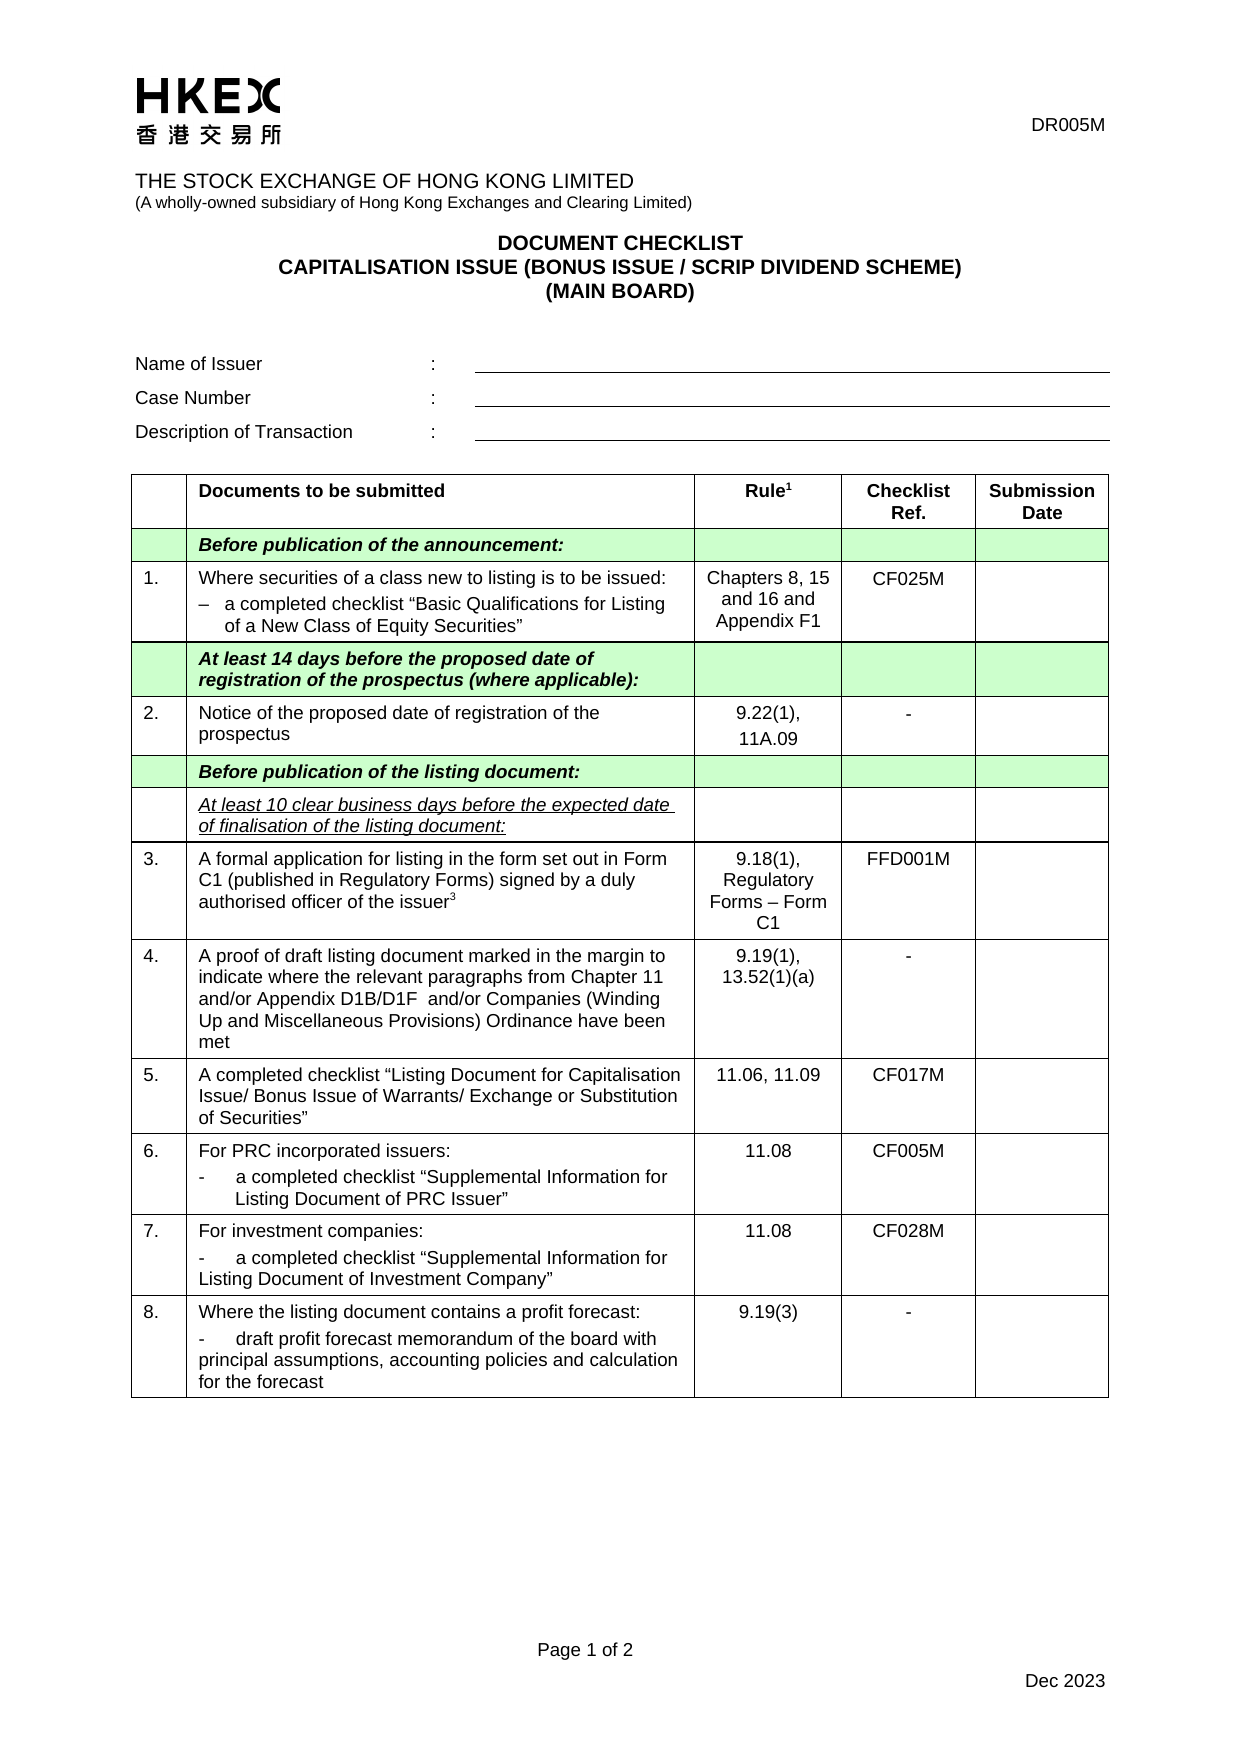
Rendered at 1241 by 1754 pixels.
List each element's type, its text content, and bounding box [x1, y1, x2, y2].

table_cell [976, 940, 1108, 1058]
table_cell Where the listing document contains a profit forecast: - draft profit forecast memorandum of the board with principal assumptions, accounting policies and calculation for the forecast [187, 1296, 694, 1397]
table_header [132, 475, 186, 528]
table_cell 9.19(3) [695, 1296, 841, 1397]
table_cell A formal application for listing in the form set out in Form C1 (published in Regulatory Forms) signed by a duly authorised officer of the issuer3 [187, 843, 694, 939]
table_cell 9.19(1), 13.52(1)(a) [695, 940, 841, 1058]
table_cell [842, 643, 975, 696]
table_cell A completed checklist “Listing Document for Capitalisation Issue/ Bonus Issue of Warrants/ Exchange or Substitution of Securities” [187, 1059, 694, 1133]
text Description of Transaction : [135, 421, 1105, 443]
table_cell [132, 788, 186, 841]
table_cell Notice of the proposed date of registration of the prospectus [187, 697, 694, 755]
text DOCUMENT CHECKLIST [135, 231, 1105, 255]
text CAPITALISATION ISSUE (BONUS ISSUE / SCRIP DIVIDEND SCHEME) [135, 255, 1105, 279]
table_cell [695, 788, 841, 841]
text Name of Issuer : [135, 353, 1105, 374]
table_cell At least 14 days before the proposed date of registration of the prospectus (where applicable): [187, 643, 694, 696]
text Case Number : [135, 387, 1105, 408]
table_cell For investment companies: - a completed checklist “Supplemental Information for Listing Document of Investment Company” [187, 1215, 694, 1295]
table_cell CF005M [842, 1134, 975, 1214]
table_cell CF028M [842, 1215, 975, 1295]
table_header Submission Date [976, 475, 1108, 528]
table_cell [976, 697, 1108, 755]
table_cell [976, 643, 1108, 696]
table_cell For PRC incorporated issuers: - a completed checklist “Supplemental Information for Listing Document of PRC Issuer” [187, 1134, 694, 1214]
table_cell - [842, 1296, 975, 1397]
table_cell CF017M [842, 1059, 975, 1133]
table_cell Before publication of the announcement: [187, 529, 694, 561]
table_cell [976, 1215, 1108, 1295]
table_header Checklist Ref. [842, 475, 975, 528]
table_cell 9.18(1), Regulatory Forms – Form C1 [695, 843, 841, 939]
table_cell [132, 529, 186, 561]
table_cell [132, 843, 186, 939]
table_header Rule1 [695, 475, 841, 528]
table_cell Before publication of the listing document: [187, 756, 694, 787]
table_cell [842, 756, 975, 787]
table_cell [976, 756, 1108, 787]
table_cell CF025M [842, 562, 975, 641]
table_cell [695, 756, 841, 787]
table_cell [132, 1296, 186, 1397]
table_header Documents to be submitted [187, 475, 694, 528]
table_cell 11.06, 11.09 [695, 1059, 841, 1133]
table_cell [132, 1215, 186, 1295]
table_cell 11.08 [695, 1215, 841, 1295]
table_cell [132, 1059, 186, 1133]
table_cell [132, 562, 186, 641]
table_cell At least 10 clear business days before the expected date of finalisation of the listing document: [187, 788, 694, 841]
text (MAIN BOARD) [135, 279, 1105, 303]
table_cell [132, 756, 186, 787]
table_cell [132, 643, 186, 696]
table_cell [976, 1296, 1108, 1397]
picture [131, 65, 291, 152]
table_cell - [842, 940, 975, 1058]
table_cell [976, 1134, 1108, 1214]
table_cell [695, 529, 841, 561]
table_cell [976, 529, 1108, 561]
table_cell [842, 788, 975, 841]
table_cell A proof of draft listing document marked in the margin to indicate where the relevant paragraphs from Chapter 11 and/or Appendix D1B/D1F and/or Companies (Winding Up and Miscellaneous Provisions) Ordinance have been met [187, 940, 694, 1058]
table_cell [842, 529, 975, 561]
table_cell - [842, 697, 975, 755]
table_cell 9.22(1), 11A.09 [695, 697, 841, 755]
table_cell [132, 1134, 186, 1214]
table_cell [976, 1059, 1108, 1133]
table_cell [132, 697, 186, 755]
table_cell [976, 843, 1108, 939]
table_cell [976, 788, 1108, 841]
table_cell [695, 643, 841, 696]
table_cell Where securities of a class new to listing is to be issued: – a completed checklist “Basic Qualifications for Listing of a New Class of Equity Securities” [187, 562, 694, 641]
table_cell 11.08 [695, 1134, 841, 1214]
table_cell FFD001M [842, 843, 975, 939]
table_cell [976, 562, 1108, 641]
table_cell Chapters 8, 15 and 16 and Appendix F1 [695, 562, 841, 641]
table_cell [132, 940, 186, 1058]
